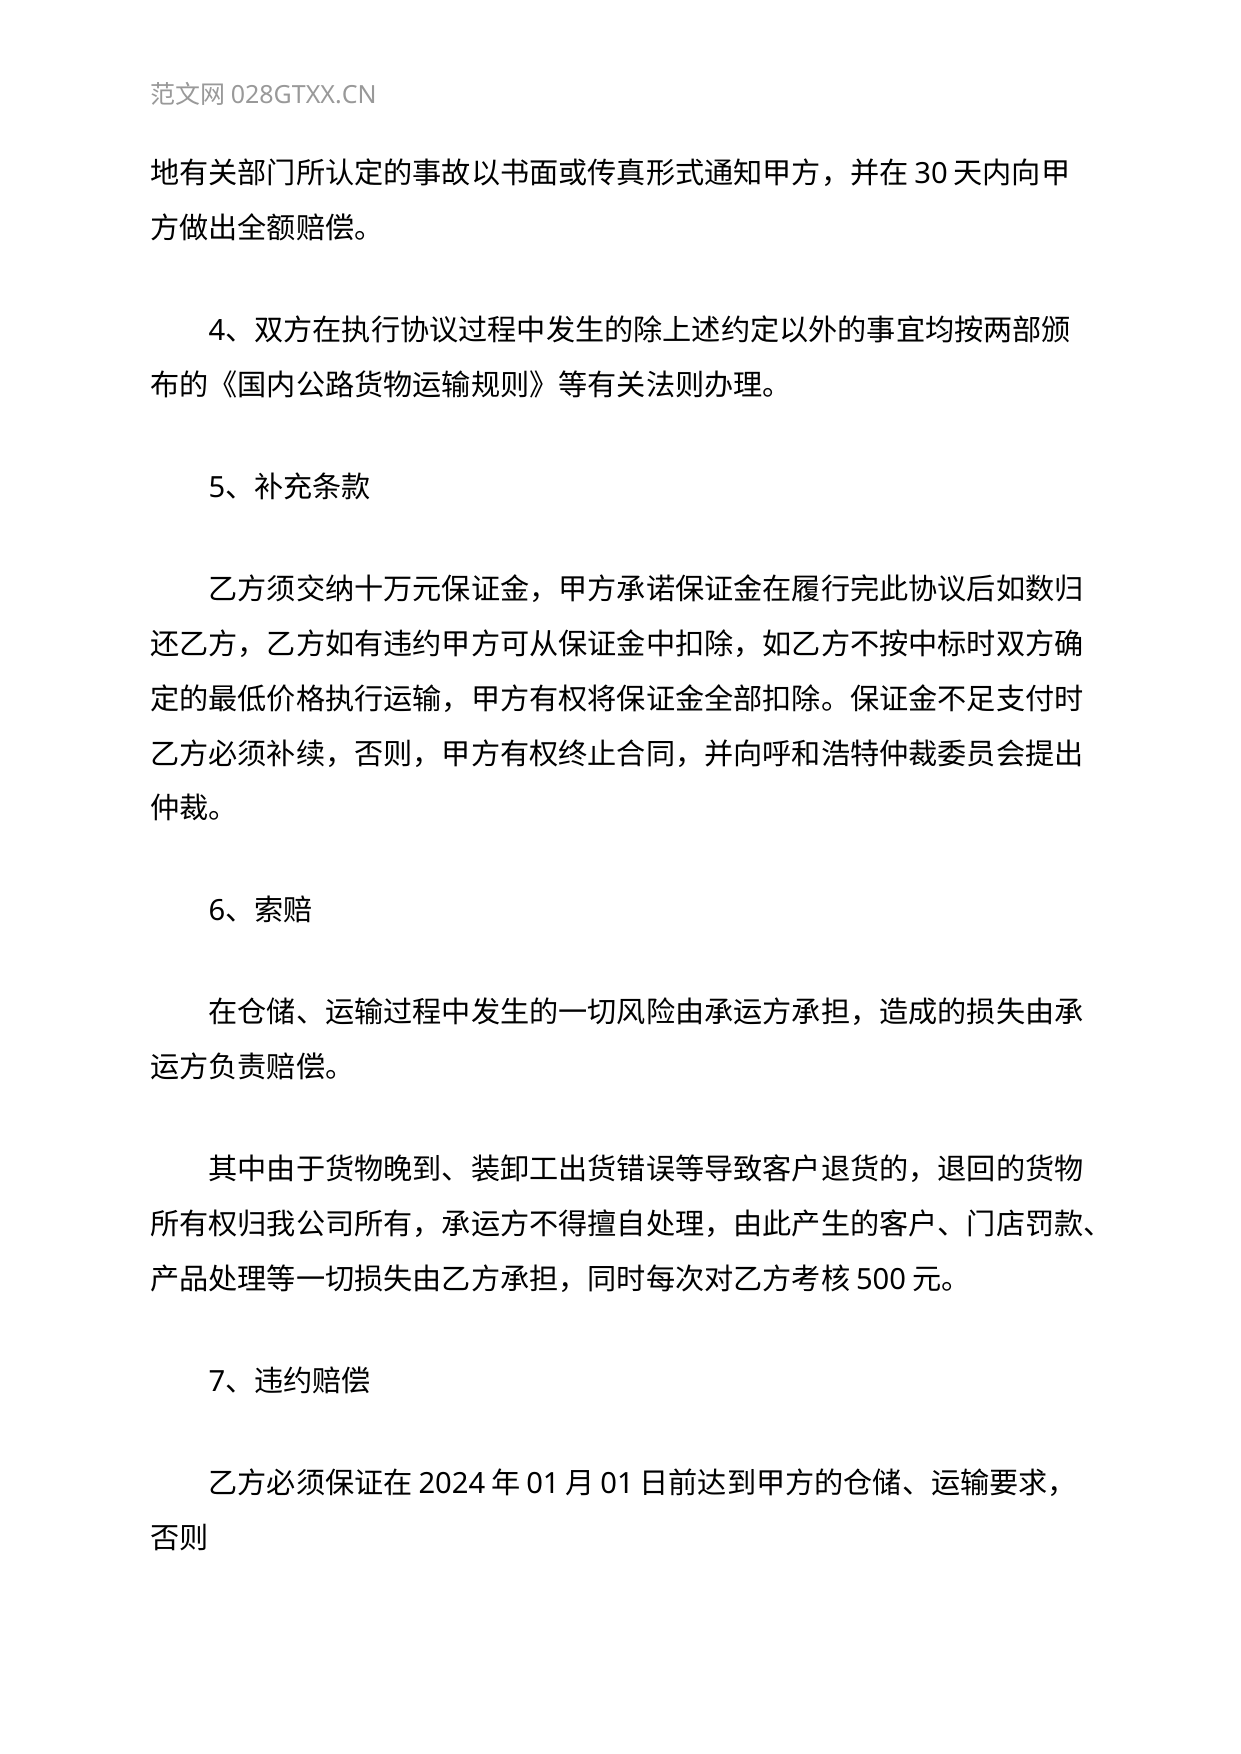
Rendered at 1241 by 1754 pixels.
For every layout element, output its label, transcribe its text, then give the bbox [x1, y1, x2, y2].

text 4、双方在执行协议过程中发生的除上述约定以外的事宜均按两部颁布的《国内公路货物运输规则》等有关法则办理。 [150, 307, 1090, 404]
text 乙方须交纳十万元保证金，甲方承诺保证金在履行完此协议后如数归还乙方，乙方如有违约甲方可从保证金中扣除，如乙方不按中标时双方确定的最低价格执行运输，甲方有权将保证金全部扣除。保证金不足支付时乙方必须补续，否则，甲方有权终止合同，并向呼和浩特仲裁委员会提出仲裁。 [150, 566, 1090, 827]
text 在仓储、运输过程中发生的一切风险由承运方承担，造成的损失由承运方负责赔偿。 [150, 989, 1090, 1086]
text 6、索赔 [150, 887, 1090, 929]
text 7、违约赔偿 [150, 1357, 1090, 1400]
text 乙方必须保证在2024年01月01日前达到甲方的仓储、运输要求，否则 [150, 1459, 1090, 1557]
text 其中由于货物晚到、装卸工出货错误等导致客户退货的，退回的货物所有权归我公司所有，承运方不得擅自处理，由此产生的客户、门店罚款、产品处理等一切损失由乙方承担，同时每次对乙方考核500元。 [150, 1146, 1090, 1298]
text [150, 150, 1090, 247]
text 5、补充条款 [150, 463, 1090, 506]
